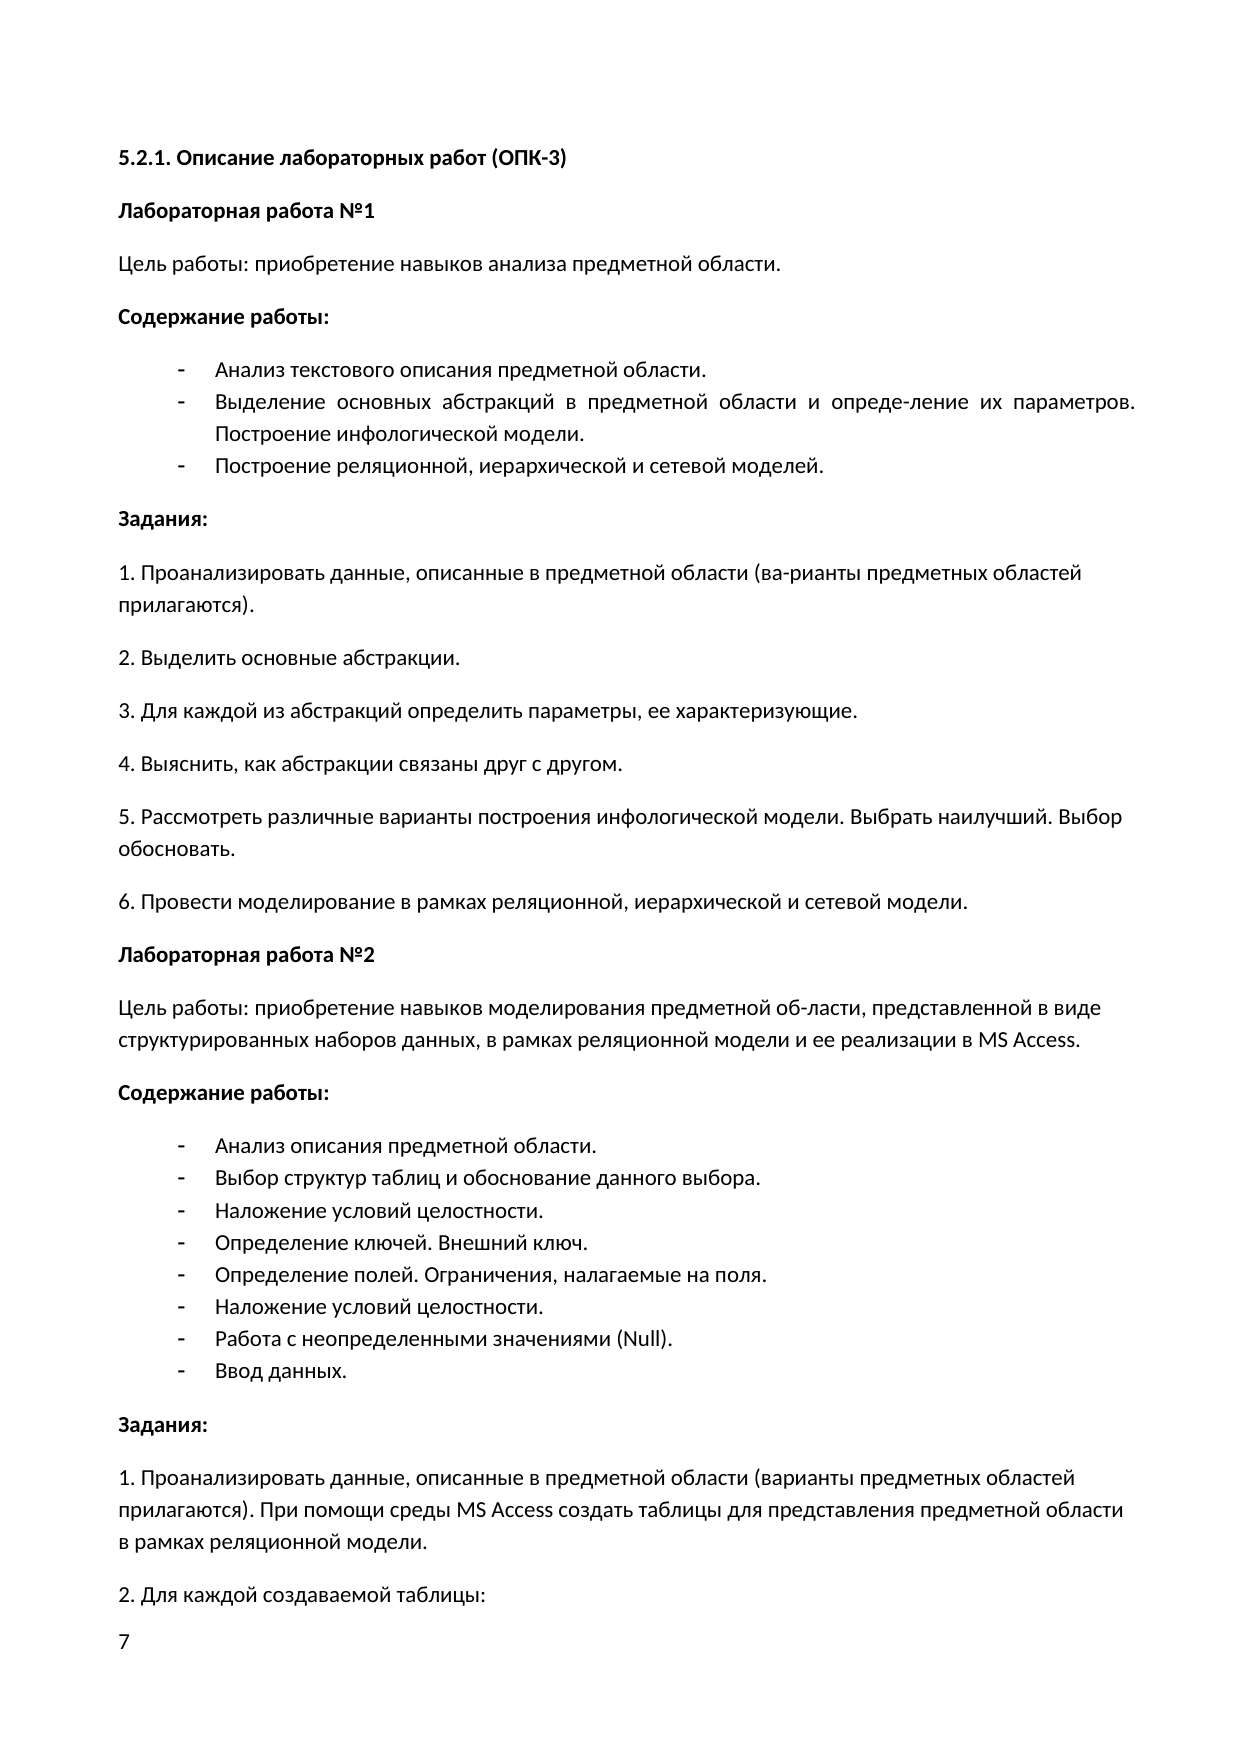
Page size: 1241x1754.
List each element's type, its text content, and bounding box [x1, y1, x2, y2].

text Задания: [118, 1410, 1137, 1438]
list Определение ключей. Внешний ключ. [177, 1228, 1137, 1256]
text Лабораторная работа №1 [118, 196, 1137, 224]
list Наложение условий целостности. [177, 1196, 1137, 1224]
text 4. Выяснить, как абстракции связаны друг с другом. [118, 749, 1137, 777]
text Цель работы: приобретение навыков моделирования предметной об-ласти, представленной в виде структурированных наборов данных, в рамках реляционной модели и ее реализации в MS Access. [118, 993, 1137, 1053]
list Построение реляционной, иерархической и сетевой моделей. [177, 452, 1137, 479]
list Определение полей. Ограничения, налагаемые на поля. [177, 1260, 1137, 1288]
list Анализ описания предметной области. [177, 1131, 1137, 1159]
text 5.2.1. Описание лабораторных работ (ОПК-3) [118, 143, 1137, 171]
text 2. Выделить основные абстракции. [118, 643, 1137, 671]
list Анализ текстового описания предметной области. [177, 355, 1137, 383]
list Наложение условий целостности. [177, 1292, 1137, 1320]
text Содержание работы: [118, 1078, 1137, 1106]
text Задания: [118, 504, 1137, 533]
text Лабораторная работа №2 [118, 940, 1137, 968]
text Цель работы: приобретение навыков анализа предметной области. [118, 249, 1137, 277]
text 6. Провести моделирование в рамках реляционной, иерархической и сетевой модели. [118, 887, 1137, 915]
list Работа с неопределенными значениями (Null). [177, 1324, 1137, 1352]
text Содержание работы: [118, 302, 1137, 330]
list Ввод данных. [177, 1357, 1137, 1385]
text 3. Для каждой из абстракций определить параметры, ее характеризующие. [118, 696, 1137, 724]
list Выделение основных абстракций в предметной области и опреде-ление их параметров. Построение инфологической модели. [177, 387, 1137, 447]
text 2. Для каждой создаваемой таблицы: [118, 1580, 1137, 1608]
text 1. Проанализировать данные, описанные в предметной области (варианты предметных областей прилагаются). При помощи среды MS Access создать таблицы для представления предметной области в рамках реляционной модели. [118, 1463, 1137, 1555]
text 1. Проанализировать данные, описанные в предметной области (ва-рианты предметных областей прилагаются). [118, 558, 1137, 618]
text 5. Рассмотреть различные варианты построения инфологической модели. Выбрать наилучший. Выбор обосновать. [118, 802, 1137, 862]
list Выбор структур таблиц и обоснование данного выбора. [177, 1163, 1137, 1192]
